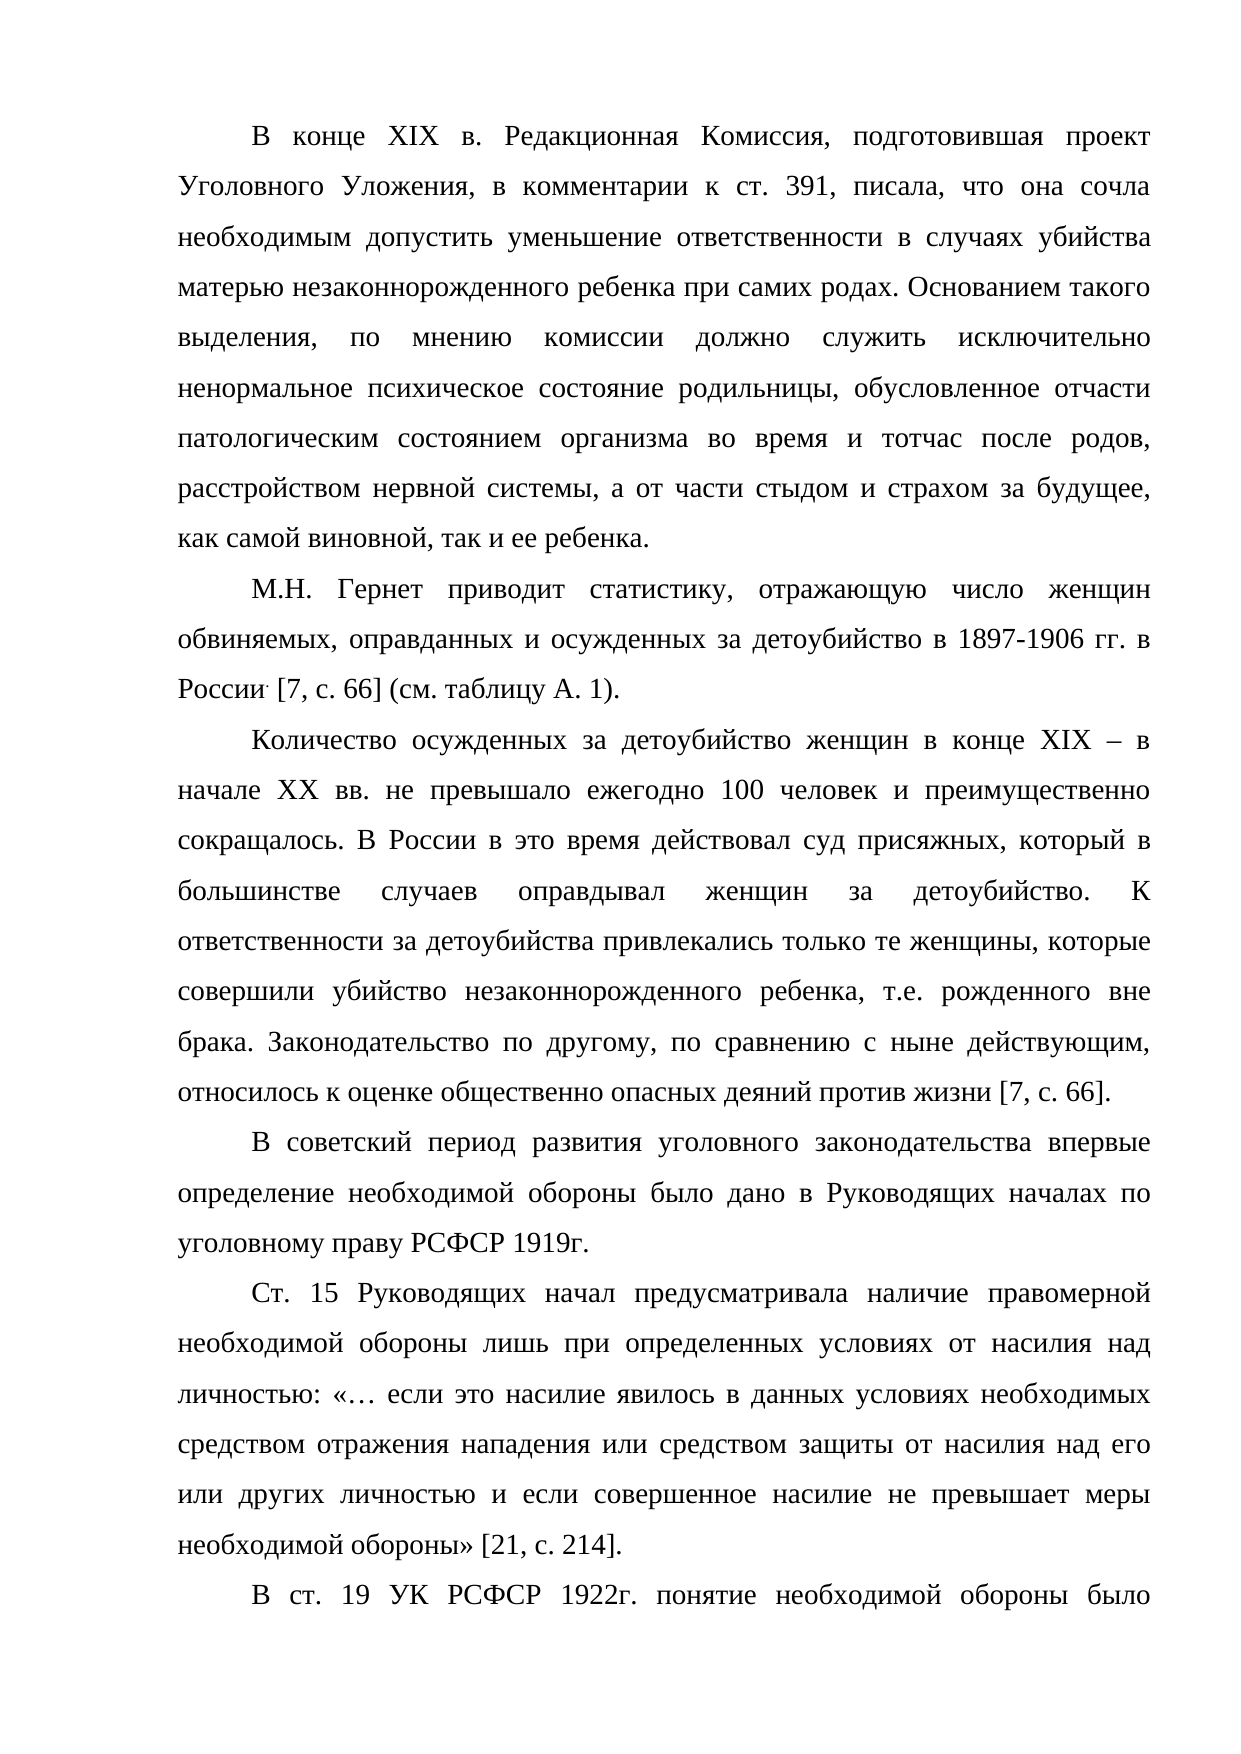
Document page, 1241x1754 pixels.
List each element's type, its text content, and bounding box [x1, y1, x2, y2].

text М.Н. Гернет приводит статистику, отражающую число женщин обвиняемых, оправданных и осужденных за детоубийство в 1897-1906 гг. в России. [7, с. 66] (см. таблицу А. 1). [177, 571, 1152, 705]
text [177, 1577, 1152, 1611]
text Ст. 15 Руководящих начал предусматривала наличие правомерной необходимой обороны лишь при определенных условиях от насилия над личностью: «… если это насилие явилось в данных условиях необходимых средством отражения нападения или средством защиты от насилия над его или других личностью и если совершенное насилие не превышает меры необходимой обороны» [21, с. 214]. [177, 1275, 1152, 1560]
text Количество осужденных за детоубийство женщин в конце XIX – в начале XX вв. не превышало ежегодно 100 человек и преимущественно сокращалось. В России в это время действовал суд присяжных, который в большинстве случаев оправдывал женщин за детоубийство. К ответственности за детоубийства привлекались только те женщины, которые совершили убийство незаконнорожденного ребенка, т.е. рожденного вне брака. Законодательство по другому, по сравнению с ныне действующим, относилось к оценке общественно опасных деяний против жизни [7, с. 66]. [177, 722, 1152, 1108]
text В советский период развития уголовного законодательства впервые определение необходимой обороны было дано в Руководящих началах по уголовному праву РСФСР 1919г. [177, 1124, 1152, 1258]
text В конце XIX в. Редакционная Комиссия, подготовившая проект Уголовного Уложения, в комментарии к ст. 391, писала, что она сочла необходимым допустить уменьшение ответственности в случаях убийства матерью незаконнорожденного ребенка при самих родах. Основанием такого выделения, по мнению комиссии должно служить исключительно ненормальное психическое состояние родильницы, обусловленное отчасти патологическим состоянием организма во время и тотчас после родов, расстройством нервной системы, а от части стыдом и страхом за будущее, как самой виновной, так и ее ребенка. [177, 118, 1152, 554]
